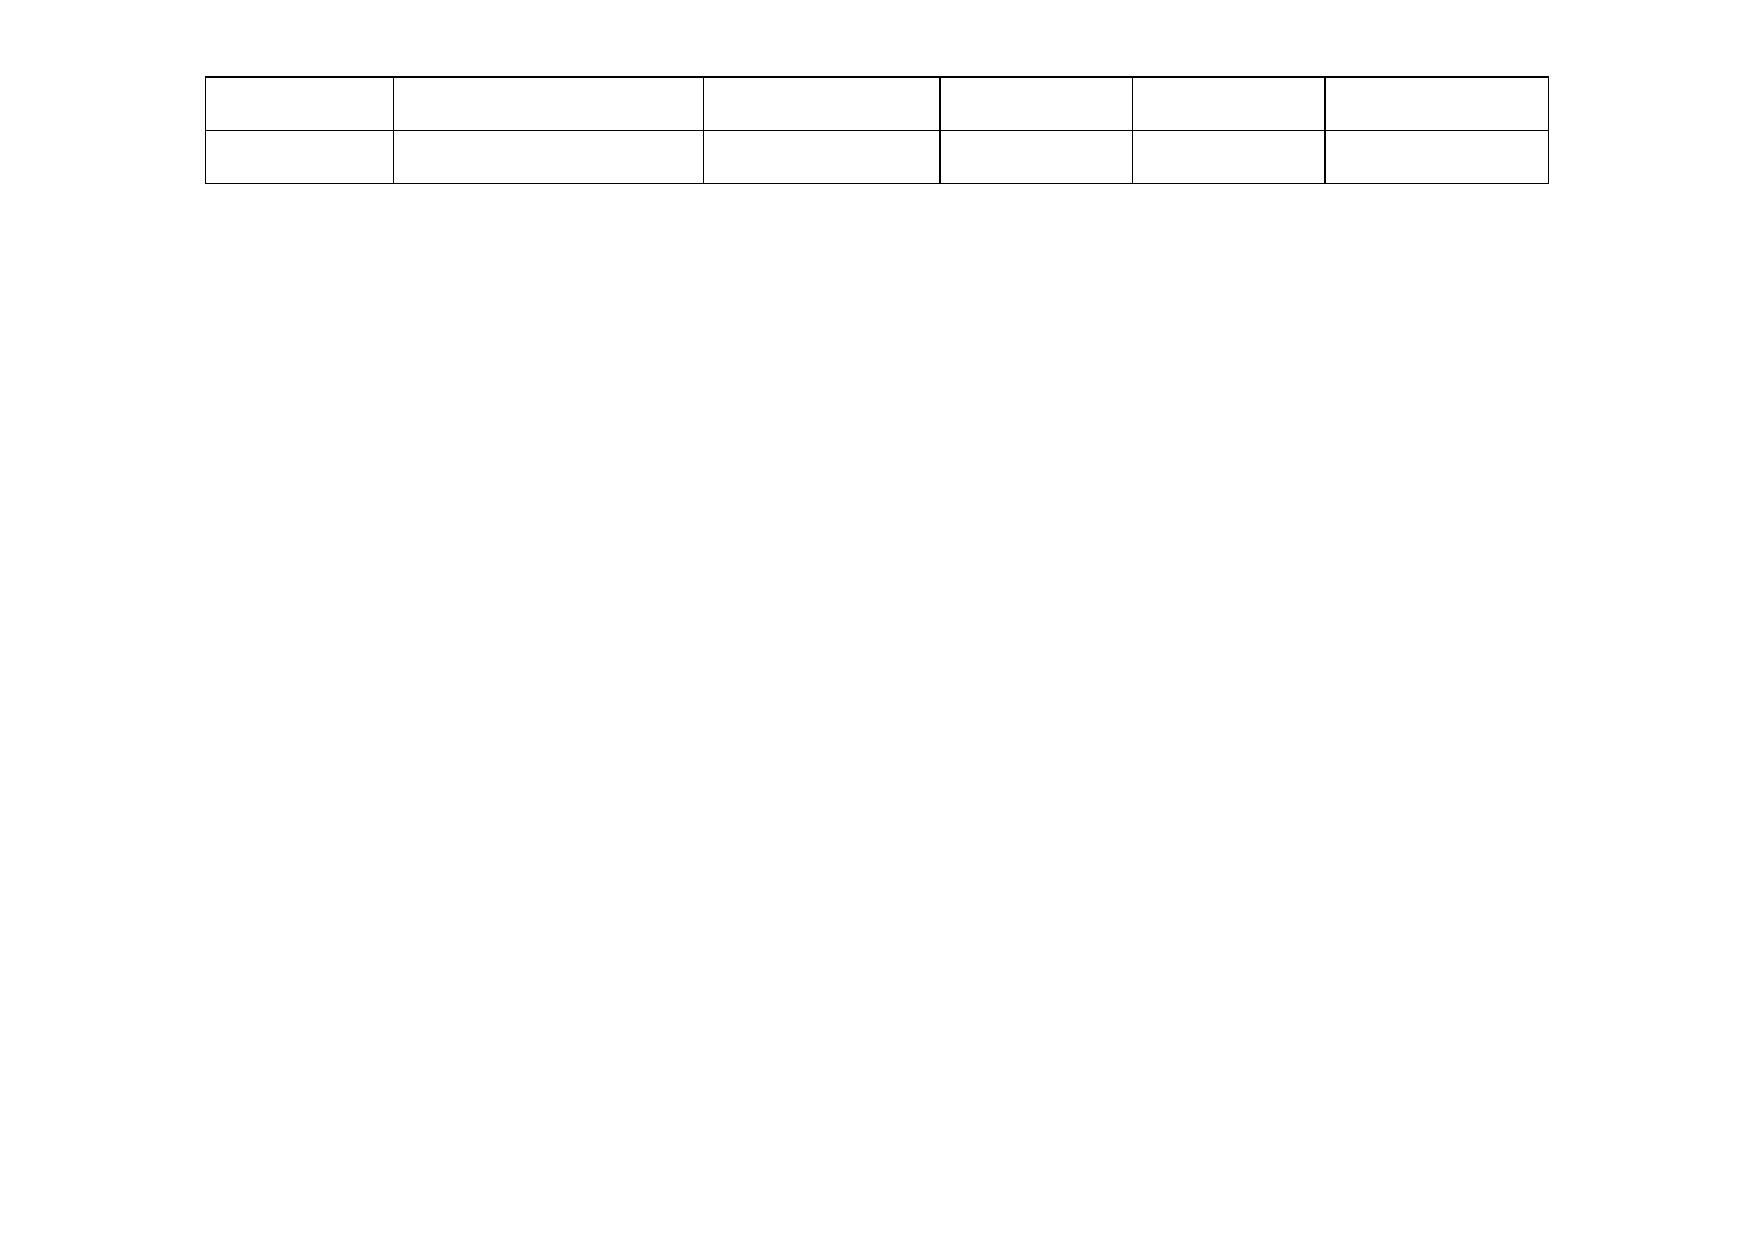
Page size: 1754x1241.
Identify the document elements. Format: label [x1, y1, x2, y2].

table_cell [1326, 131, 1548, 183]
table_cell [941, 78, 1132, 129]
table_cell [1133, 131, 1324, 183]
table_cell [1133, 78, 1324, 129]
table_cell [704, 131, 939, 183]
table_cell [1326, 78, 1548, 129]
table_cell [941, 131, 1132, 183]
table_cell [206, 131, 393, 183]
table_cell [394, 78, 703, 129]
table_cell [394, 131, 703, 183]
table_cell [206, 78, 393, 129]
table_cell [704, 78, 939, 129]
